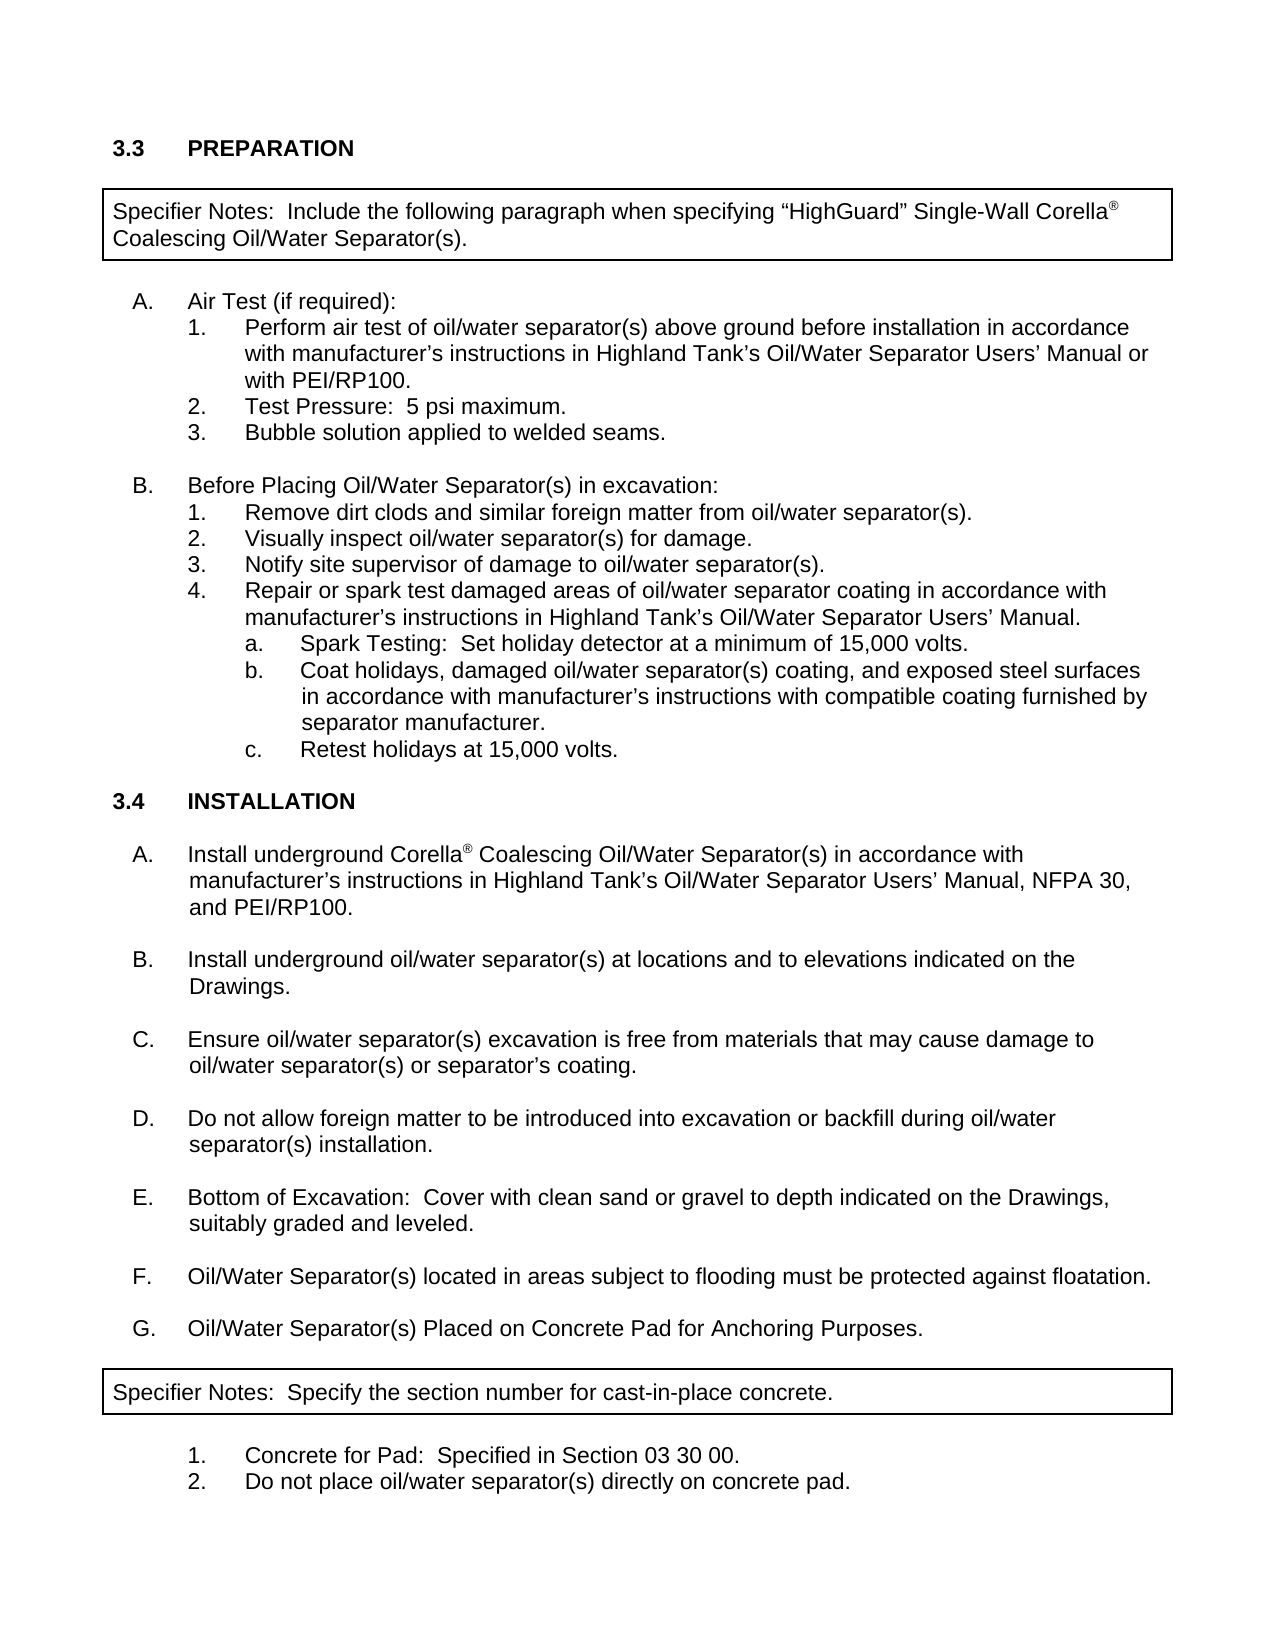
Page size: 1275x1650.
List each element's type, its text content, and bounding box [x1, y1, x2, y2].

text Specifier Notes: Include the following paragraph when specifying “HighGuard” Single-Wall Corella® Coalescing Oil/Water Separator(s). [104, 190, 1171, 259]
subtitle 1. Remove dirt clods and similar foreign matter from oil/water separator(s). [187, 498, 1162, 525]
subtitle a. Spark Testing: Set holiday detector at a minimum of 15,000 volts. [244, 630, 1162, 657]
subtitle D. Do not allow foreign matter to be introduced into excavation or backfill during oil/water separator(s) installation. [132, 1104, 1162, 1157]
subtitle G. Oil/Water Separator(s) Placed on Concrete Pad for Anchoring Purposes. [132, 1315, 1162, 1342]
subtitle 2. Do not place oil/water separator(s) directly on concrete pad. [187, 1468, 1162, 1494]
subtitle 4. Repair or spark test damaged areas of oil/water separator coating in accordance with manufacturer’s instructions in Highland Tank’s Oil/Water Separator Users’ Manual. [187, 577, 1162, 630]
subtitle 1. Perform air test of oil/water separator(s) above ground before installation in accordance with manufacturer’s instructions in Highland Tank’s Oil/Water Separator Users’ Manual or with PEI/RP100. [187, 314, 1162, 393]
subtitle B. Before Placing Oil/Water Separator(s) in excavation: [132, 472, 1162, 498]
subtitle A. Install underground Corella® Coalescing Oil/Water Separator(s) in accordance with manufacturer’s instructions in Highland Tank’s Oil/Water Separator Users’ Manual, NFPA 30, and PEI/RP100. [132, 841, 1162, 920]
subtitle C. Ensure oil/water separator(s) excavation is free from materials that may cause damage to oil/water separator(s) or separator’s coating. [132, 1026, 1162, 1078]
subtitle 2. Test Pressure: 5 psi maximum. [187, 393, 1162, 419]
subtitle F. Oil/Water Separator(s) located in areas subject to flooding must be protected against floatation. [132, 1263, 1162, 1289]
subtitle E. Bottom of Excavation: Cover with clean sand or gravel to depth indicated on the Drawings, suitably graded and leveled. [132, 1184, 1162, 1236]
text Specifier Notes: Specify the section number for cast-in-place concrete. [104, 1370, 1171, 1413]
subtitle B. Install underground oil/water separator(s) at locations and to elevations indicated on the Drawings. [132, 946, 1162, 999]
subtitle 3.4 INSTALLATION [112, 788, 1162, 815]
subtitle 3. Notify site supervisor of damage to oil/water separator(s). [187, 551, 1162, 577]
subtitle b. Coat holidays, damaged oil/water separator(s) coating, and exposed steel surfaces in accordance with manufacturer’s instructions with compatible coating furnished by separator manufacturer. [244, 657, 1162, 736]
subtitle 3.3 PREPARATION [112, 135, 1162, 161]
subtitle 2. Visually inspect oil/water separator(s) for damage. [187, 525, 1162, 551]
subtitle 3. Bubble solution applied to welded seams. [187, 419, 1162, 446]
subtitle 1. Concrete for Pad: Specified in Section 03 30 00. [187, 1442, 1162, 1468]
subtitle A. Air Test (if required): [132, 288, 1162, 314]
subtitle c. Retest holidays at 15,000 volts. [244, 736, 1162, 762]
